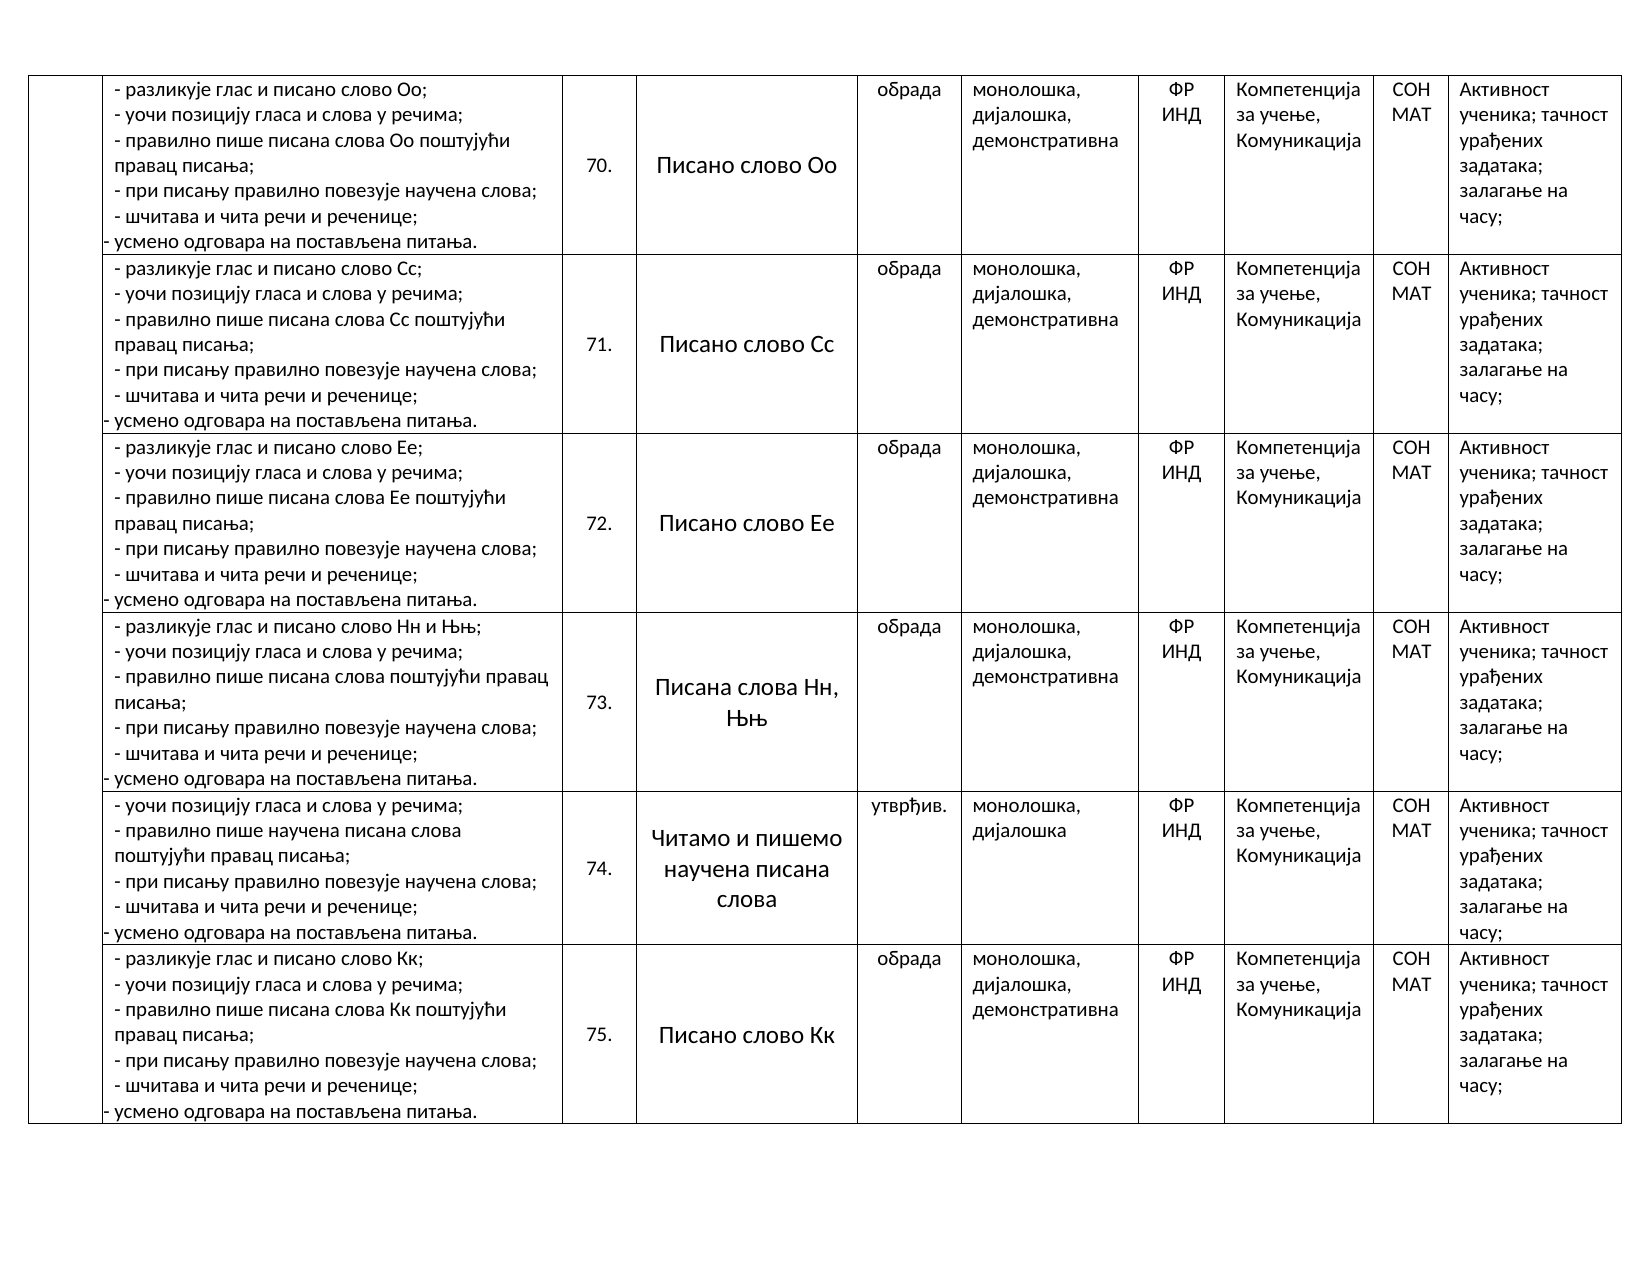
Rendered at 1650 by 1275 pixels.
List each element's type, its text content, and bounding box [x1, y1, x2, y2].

table_cell Компетенција за учење, Комуникација [1225, 613, 1373, 791]
table_cell 75. [563, 945, 636, 1123]
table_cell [962, 945, 1138, 1123]
table_cell ФР ИНД [1139, 434, 1224, 612]
table_cell обрада [858, 613, 961, 791]
table_cell Активност ученика; тачност урађених задатака; залагање на часу; [1449, 613, 1621, 791]
table_cell Писано слово Ее [637, 434, 857, 612]
table_cell ФР ИНД [1139, 945, 1224, 1123]
table_cell СОН МАТ [1374, 434, 1448, 612]
table_cell - уочи позицију гласа и слова у речима; - правилно пише научена писана слова поштујући правац писања; - при писању правилно повезује научена слова; - шчитава и чита речи и реченице; - усмено одговара на постављена питања. [103, 792, 562, 944]
table_cell ФР ИНД [1139, 613, 1224, 791]
table_cell СОН МАТ [1374, 76, 1448, 254]
table_cell - разликује глас и писано слово Нн и Њњ; - уочи позицију гласа и слова у речима; - правилно пише писана слова поштујући правац писања; - при писању правилно повезује научена слова; - шчитава и чита речи и реченице; - усмено одговара на постављена питања. [103, 613, 562, 791]
table_cell Активност ученика; тачност урађених задатака; залагање на часу; [1449, 792, 1621, 944]
table_cell Писана слова Нн, Њњ [637, 613, 857, 791]
table_cell монолошка, дијалошка, демонстративна [962, 76, 1138, 254]
table_cell 74. [563, 792, 636, 944]
table_cell Активност ученика; тачност урађених задатака; залагање на часу; [1449, 434, 1621, 612]
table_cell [1449, 945, 1621, 1123]
table_cell 70. [563, 76, 636, 254]
table_cell утврђив. [858, 792, 961, 944]
table_cell Читамо и пишемо научена писана слова [637, 792, 857, 944]
table_cell Писано слово Кк [637, 945, 857, 1123]
table_cell СОН МАТ [1374, 792, 1448, 944]
table_cell - разликује глас и писано слово Кк; - уочи позицију гласа и слова у речима; - правилно пише писана слова Кк поштујући правац писања; - при писању правилно повезује научена слова; - шчитава и чита речи и реченице; - усмено одговара на постављена питања. [103, 945, 562, 1123]
table_cell Компетенција за учење, Комуникација [1225, 255, 1373, 433]
table_cell обрада [858, 434, 961, 612]
table_cell обрада [858, 76, 961, 254]
table_cell монолошка, дијалошка, демонстративна [962, 255, 1138, 433]
table_cell Компетенција за учење, Комуникација [1225, 792, 1373, 944]
table_cell 71. [563, 255, 636, 433]
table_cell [1449, 76, 1621, 254]
table_cell ФР ИНД [1139, 76, 1224, 254]
table_cell Писано слово Оо [637, 76, 857, 254]
table_cell ФР ИНД [1139, 792, 1224, 944]
table_cell 72. [563, 434, 636, 612]
table_cell монолошка, дијалошка [962, 792, 1138, 944]
table_cell - разликује глас и писано слово Ее; - уочи позицију гласа и слова у речима; - правилно пише писана слова Ее поштујући правац писања; - при писању правилно повезује научена слова; - шчитава и чита речи и реченице; - усмено одговара на постављена питања. [103, 434, 562, 612]
table_cell обрада [858, 945, 961, 1123]
table_cell Активност ученика; тачност урађених задатака; залагање на часу; [1449, 255, 1621, 433]
table_cell ФР ИНД [1139, 255, 1224, 433]
table_cell Компетенција за учење, Комуникација [1225, 434, 1373, 612]
table_cell обрада [858, 255, 961, 433]
table_cell 73. [563, 613, 636, 791]
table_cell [1225, 76, 1373, 254]
table_cell - разликује глас и писано слово Oo; - уочи позицију гласа и слова у речима; - правилно пише писана слова Oo поштујући правац писања; - при писању правилно повезује научена слова; - шчитава и чита речи и реченице; - усмено одговара на постављена питања. [103, 76, 562, 254]
table_cell СОН МАТ [1374, 945, 1448, 1123]
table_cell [1225, 945, 1373, 1123]
table_cell монолошка, дијалошка, демонстративна [962, 613, 1138, 791]
table_cell СОН МАТ [1374, 255, 1448, 433]
table_cell Писано слово Сс [637, 255, 857, 433]
table_cell СОН МАТ [1374, 613, 1448, 791]
table_cell - разликује глас и писано слово Сс; - уочи позицију гласа и слова у речима; - правилно пише писана слова Сс поштујући правац писања; - при писању правилно повезује научена слова; - шчитава и чита речи и реченице; - усмено одговара на постављена питања. [103, 255, 562, 433]
table_cell монолошка, дијалошка, демонстративна [962, 434, 1138, 612]
